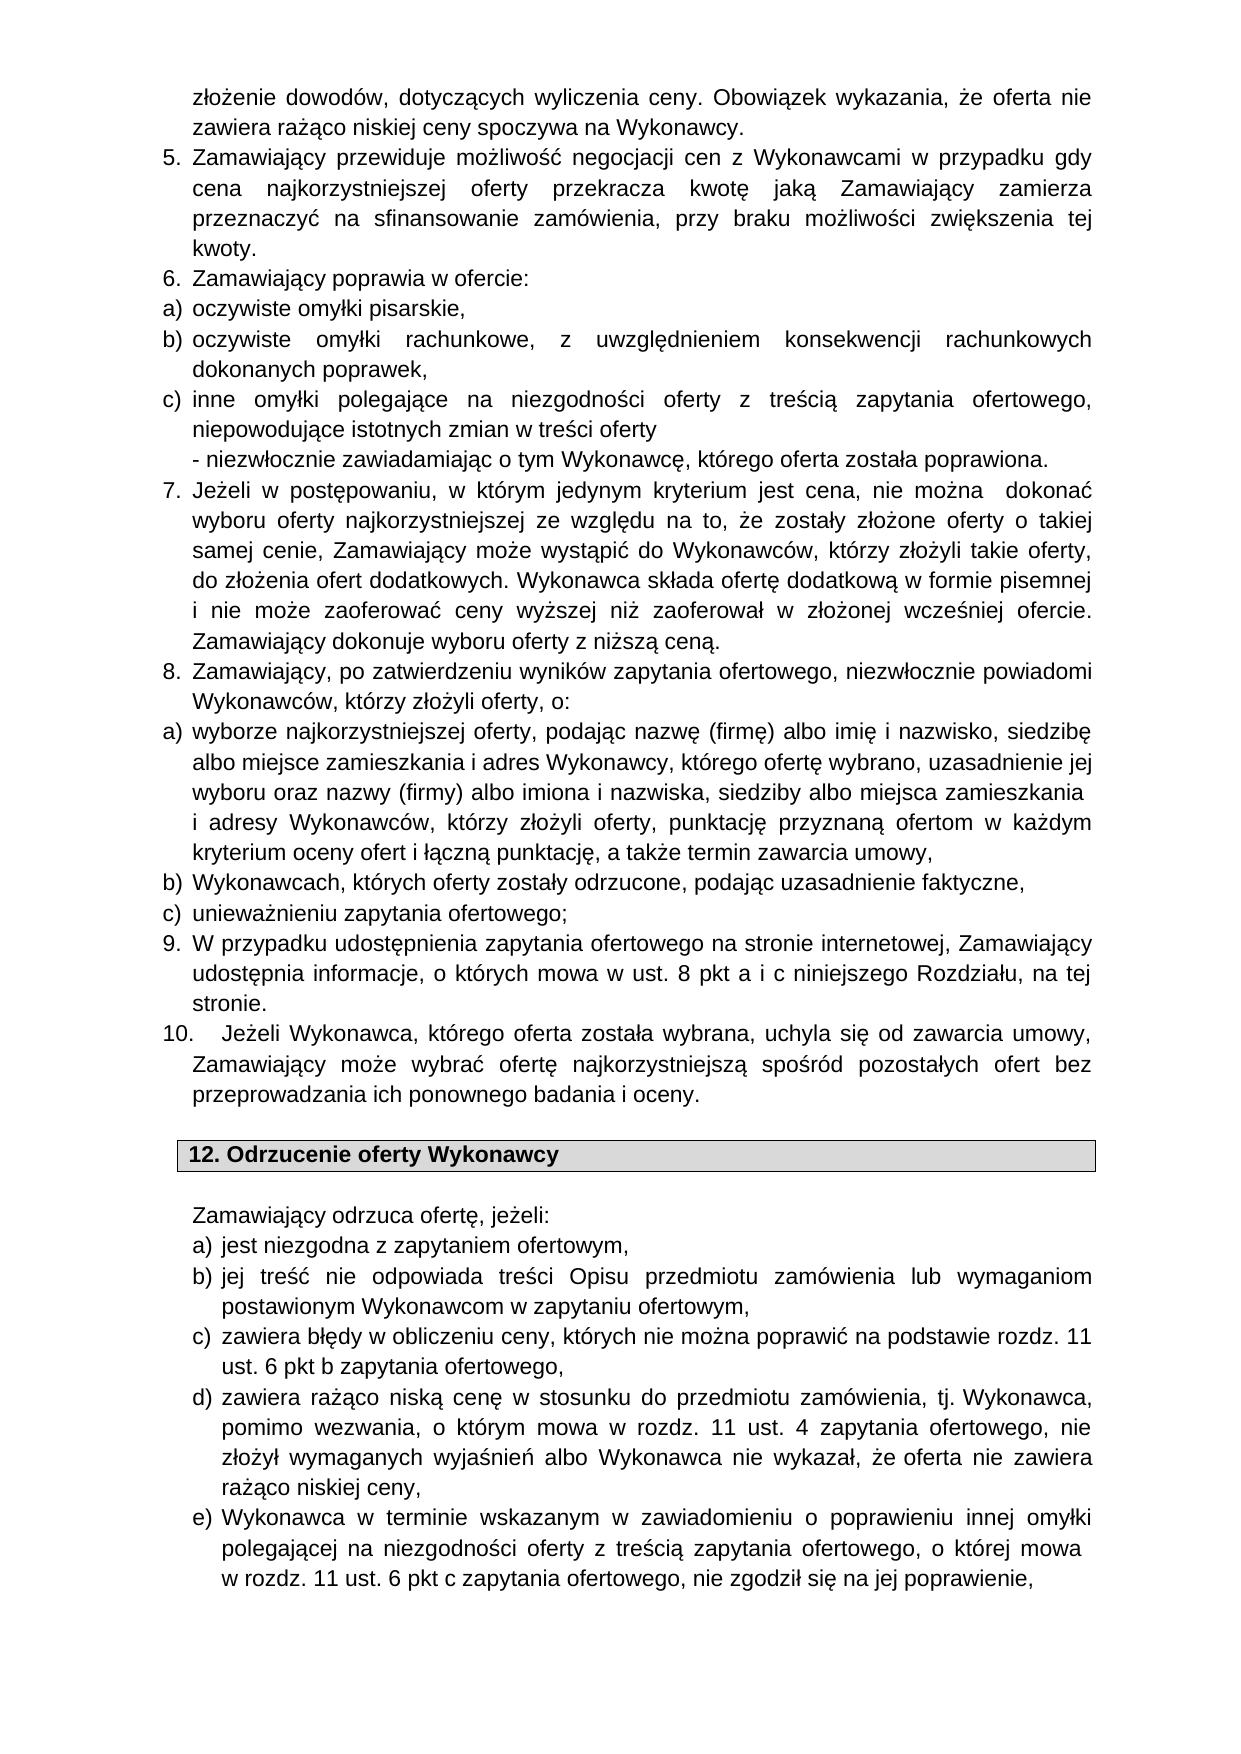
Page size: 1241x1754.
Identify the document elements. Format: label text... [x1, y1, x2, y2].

list zawiera rażąco niską cenę w stosunku do przedmiotu zamówienia, tj. Wykonawca, pomimo wezwania, o którym mowa w rozdz. 11 ust. 4 zapytania ofertowego, nie złożył wymaganych wyjaśnień albo Wykonawca nie wykazał, że oferta nie zawiera rażąco niskiej ceny, [192, 1383, 1093, 1500]
list wyborze najkorzystniejszej oferty, podając nazwę (firmę) albo imię i nazwisko, siedzibę albo miejsce zamieszkania i adres Wykonawcy, którego ofertę wybrano, uzasadnienie jej wyboru oraz nazwy (firmy) albo imiona i nazwiska, siedziby albo miejsca zamieszkania i adresy Wykonawców, którzy złożyli oferty, punktację przyznaną ofertom w każdym kryterium oceny ofert i łączną punktację, a także termin zawarcia umowy, [162, 718, 1093, 865]
list Zamawiający, po zatwierdzeniu wyników zapytania ofertowego, niezwłocznie powiadomi Wykonawców, którzy złożyli oferty, o: [162, 658, 1093, 714]
list unieważnieniu zapytania ofertowego; [162, 899, 1093, 926]
list jest niezgodna z zapytaniem ofertowym, [192, 1232, 1093, 1259]
table_header 12. Odrzucenie oferty Wykonawcy [178, 1141, 1095, 1171]
list Wykonawcach, których oferty zostały odrzucone, podając uzasadnienie faktyczne, [162, 869, 1093, 896]
list Zamawiający przewiduje możliwość negocjacji cen z Wykonawcami w przypadku gdy cena najkorzystniejszej oferty przekracza kwotę jaką Zamawiający zamierza przeznaczyć na sfinansowanie zamówienia, przy braku możliwości zwiększenia tej kwoty. [162, 144, 1093, 261]
list oczywiste omyłki rachunkowe, z uwzględnieniem konsekwencji rachunkowych dokonanych poprawek, [162, 326, 1093, 382]
list Wykonawca w terminie wskazanym w zawiadomieniu o poprawieniu innej omyłki polegającej na niezgodności oferty z treścią zapytania ofertowego, o której mowa w rozdz. 11 ust. 6 pkt c zapytania ofertowego, nie zgodził się na jej poprawienie, [192, 1504, 1093, 1591]
list inne omyłki polegające na niezgodności oferty z treścią zapytania ofertowego, niepowodujące istotnych zmian w treści oferty [162, 386, 1093, 442]
list Zamawiający poprawia w ofercie: [162, 265, 1093, 291]
list Jeżeli w postępowaniu, w którym jedynym kryterium jest cena, nie można dokonać wyboru oferty najkorzystniejszej ze względu na to, że zostały złożone oferty o takiej samej cenie, Zamawiający może wystąpić do Wykonawców, którzy złożyli takie oferty, do złożenia ofert dodatkowych. Wykonawca składa ofertę dodatkową w formie pisemnej i nie może zaoferować ceny wyższej niż zaoferował w złożonej wcześniej ofercie. Zamawiający dokonuje wyboru oferty z niższą ceną. [162, 477, 1093, 654]
list W przypadku udostępnienia zapytania ofertowego na stronie internetowej, Zamawiający udostępnia informacje, o których mowa w ust. 8 pkt a i c niniejszego Rozdziału, na tej stronie. [162, 930, 1093, 1016]
list zawiera błędy w obliczeniu ceny, których nie można poprawić na podstawie rozdz. 11 ust. 6 pkt b zapytania ofertowego, [192, 1323, 1093, 1379]
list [162, 84, 1093, 140]
text Zamawiający odrzuca ofertę, jeżeli: [192, 1202, 1093, 1228]
list Jeżeli Wykonawca, którego oferta została wybrana, uchyla się od zawarcia umowy, Zamawiający może wybrać ofertę najkorzystniejszą spośród pozostałych ofert bez przeprowadzania ich ponownego badania i oceny. [162, 1020, 1093, 1107]
list jej treść nie odpowiada treści Opisu przedmiotu zamówienia lub wymaganiom postawionym Wykonawcom w zapytaniu ofertowym, [192, 1263, 1093, 1319]
text - niezwłocznie zawiadamiając o tym Wykonawcę, którego oferta została poprawiona. [192, 446, 1093, 473]
list oczywiste omyłki pisarskie, [162, 295, 1093, 322]
